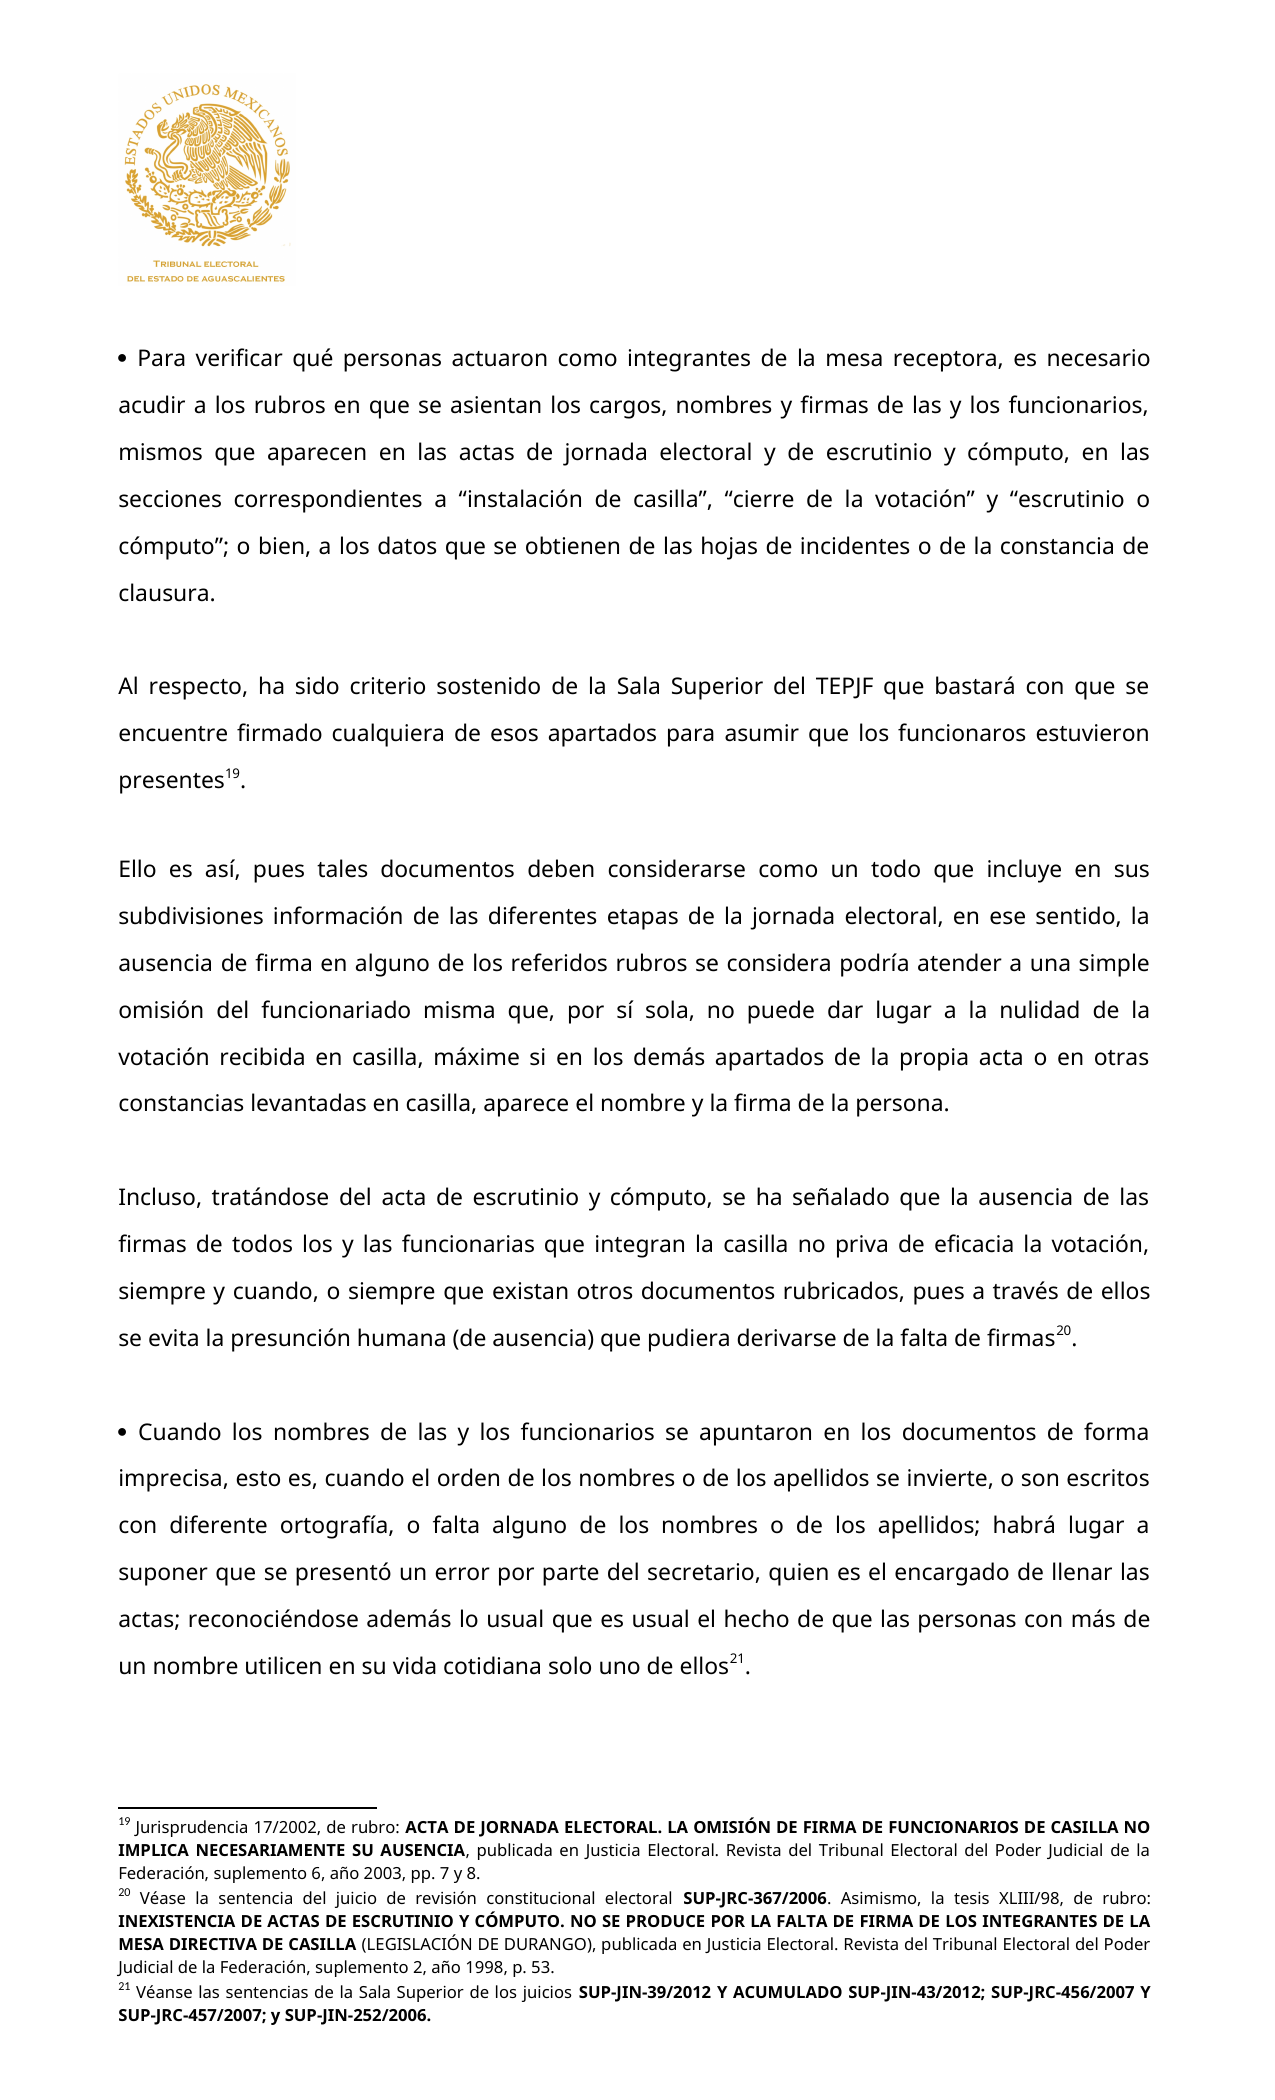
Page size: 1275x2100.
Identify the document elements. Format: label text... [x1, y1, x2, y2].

text Al respecto, ha sido criterio sostenido de la Sala Superior del TEPJF que bastará con que se encuentre firmado cualquiera de esos apartados para asumir que los funcionaros estuvieron presentes. [118, 670, 1152, 795]
text Incluso, tratándose del acta de escrutinio y cómputo, se ha señalado que la ausencia de las firmas de todos los y las funcionarias que integran la casilla no priva de eficacia la votación, siempre y cuando, o siempre que existan otros documentos rubricados, pues a través de ellos se evita la presunción humana (de ausencia) que pudiera derivarse de la falta de firmas. [118, 1181, 1152, 1353]
picture [118, 73, 297, 286]
text Cuando los nombres de las y los funcionarios se apuntaron en los documentos de forma imprecisa, esto es, cuando el orden de los nombres o de los apellidos se invierte, o son escritos con diferente ortografía, o falta alguno de los nombres o de los apellidos; habrá lugar a suponer que se presentó un error por parte del secretario, quien es el encargado de llenar las actas; reconociéndose además lo usual que es usual el hecho de que las personas con más de un nombre utilicen en su vida cotidiana solo uno de ellos. [118, 1415, 1152, 1681]
text Para verificar qué personas actuaron como integrantes de la mesa receptora, es necesario acudir a los rubros en que se asientan los cargos, nombres y firmas de las y los funcionarios, mismos que aparecen en las actas de jornada electoral y de escrutinio y cómputo, en las secciones correspondientes a “instalación de casilla”, “cierre de la votación” y “escrutinio o cómputo”; o bien, a los datos que se obtienen de las hojas de incidentes o de la constancia de clausura. [118, 342, 1152, 608]
text Ello es así, pues tales documentos deben considerarse como un todo que incluye en sus subdivisiones información de las diferentes etapas de la jornada electoral, en ese sentido, la ausencia de firma en alguno de los referidos rubros se considera podría atender a una simple omisión del funcionariado misma que, por sí sola, no puede dar lugar a la nulidad de la votación recibida en casilla, máxime si en los demás apartados de la propia acta o en otras constancias levantadas en casilla, aparece el nombre y la firma de la persona. [118, 853, 1152, 1118]
